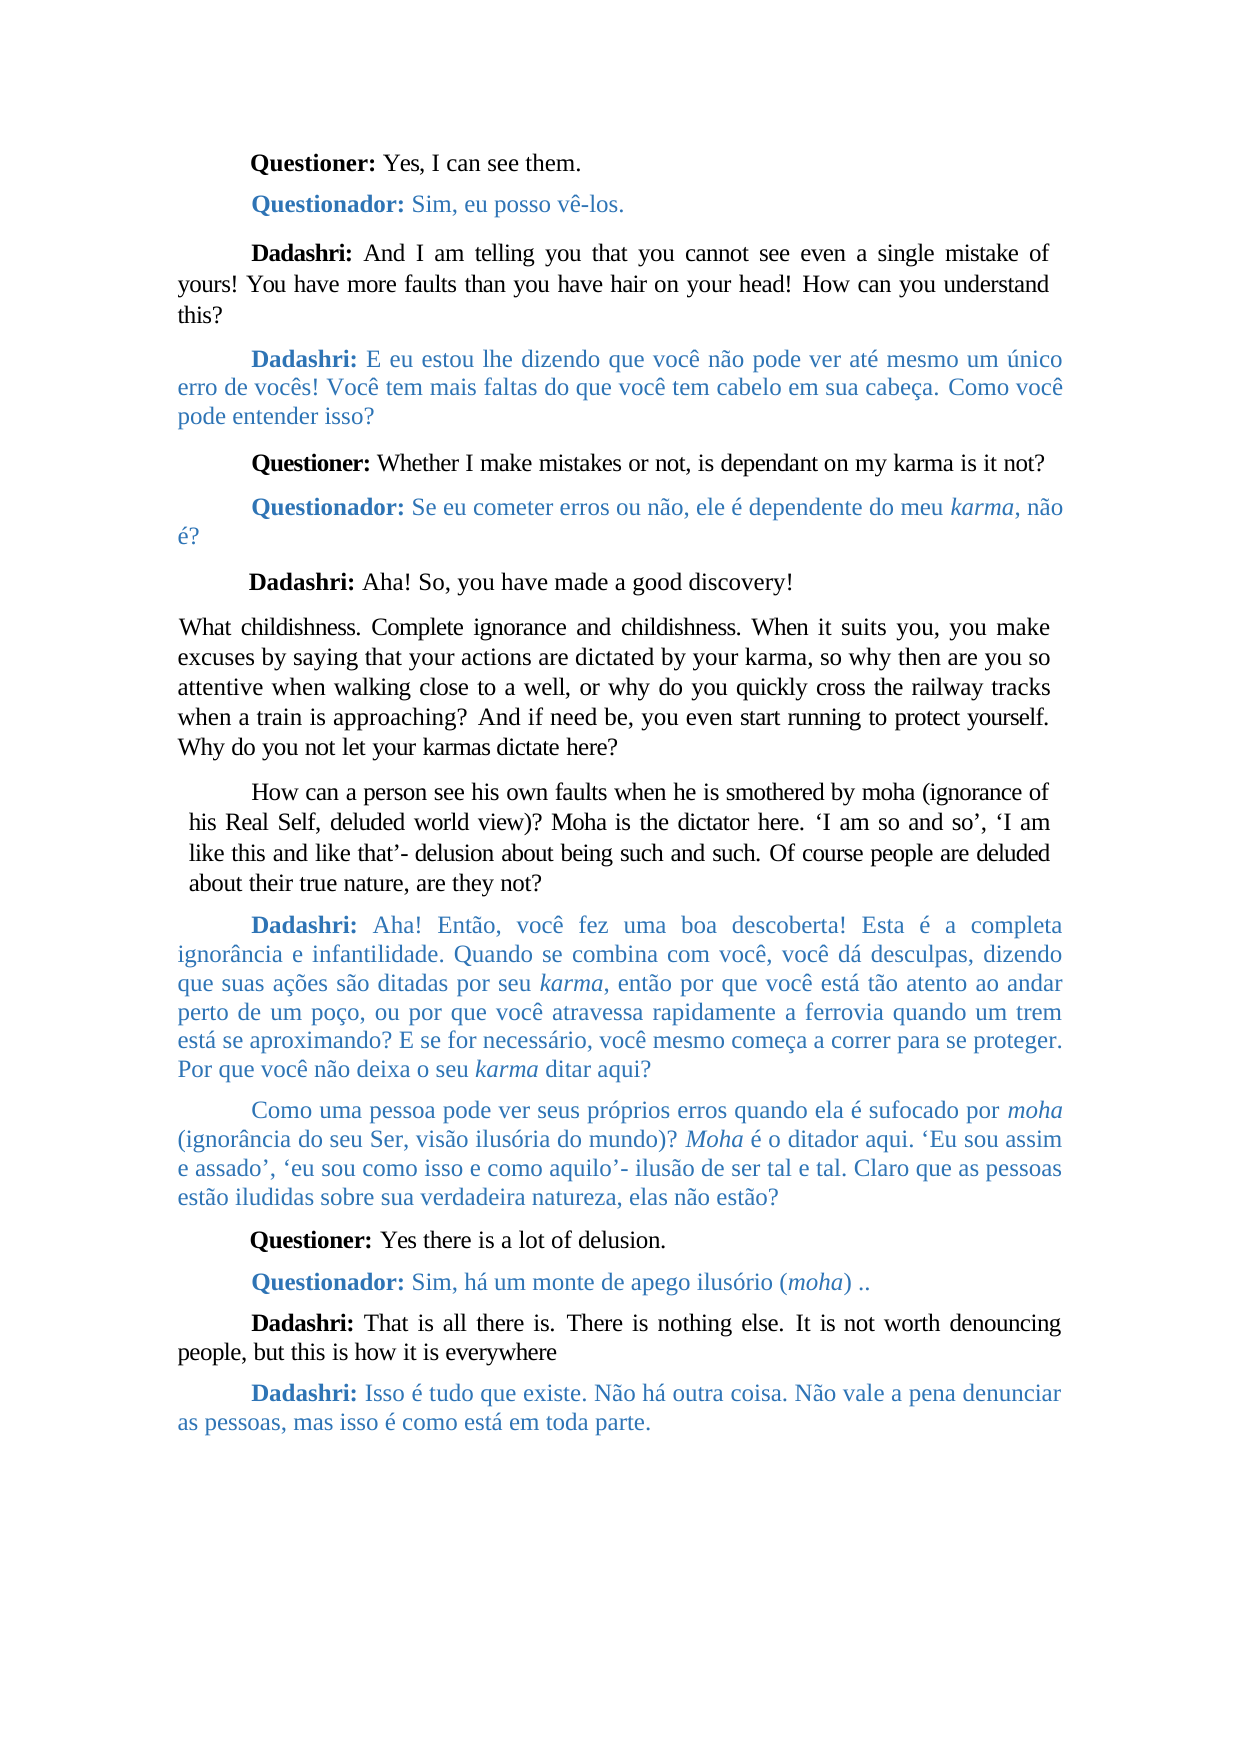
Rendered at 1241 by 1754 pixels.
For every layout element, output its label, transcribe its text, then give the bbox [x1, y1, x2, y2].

text Como uma pessoa pode ver seus próprios erros quando ela é sufocado por moha (ignorância do seu Ser, visão ilusória do mundo)? Moha é o ditador aqui. ‘Eu sou assim e assado’, ‘eu sou como isso e como aquilo’- ilusão de ser tal e tal. Claro que as pessoas estão iludidas sobre sua verdadeira natureza, elas não estão? [177, 1095, 1063, 1210]
text Questionador: Se eu cometer erros ou não, ele é dependente do meu karma, não é? [177, 492, 1063, 549]
text Dadashri: Aha! Então, você fez uma boa descoberta! Esta é a completa ignorância e infantilidade. Quando se combina com você, você dá desculpas, dizendo que suas ações são ditadas por seu karma, então por que você está tão atento ao andar perto de um poço, ou por que você atravessa rapidamente a ferrovia quando um trem está se aproximando? E se for necessário, você mesmo começa a correr para se proteger. Por que você não deixa o seu karma ditar aqui? [177, 910, 1063, 1083]
text Questionador: Sim, eu posso vê-los. [177, 189, 1063, 218]
text Dadashri: Aha! So, you have made a good discovery! [248, 567, 1063, 596]
text Questionador: Sim, há um monte de apego ilusório (moha) .. [177, 1267, 1063, 1296]
text Dadashri: Isso é tudo que existe. Não há outra coisa. Não vale a pena denunciar as pessoas, mas isso é como está em toda parte. [177, 1378, 1063, 1436]
text Questioner: Yes there is a lot of delusion. [248, 1226, 1058, 1254]
text Questioner: Whether I make mistakes or not, is dependant on my karma is it not? [177, 448, 1049, 477]
text Dadashri: And I am telling you that you cannot see even a single mistake of yours! You have more faults than you have hair on your head! How can you understand this? [177, 238, 1049, 329]
text Questioner: Yes, I can see them. [248, 148, 1063, 176]
text What childishness. Complete ignorance and childishness. When it suits you, you make excuses by saying that your actions are dictated by your karma, so why then are you so attentive when walking close to a well, or why do you quickly cross the railway tracks when a train is approaching? And if need be, you even start running to protect yourself. Why do you not let your karmas dictate here? [177, 612, 1051, 761]
text How can a person see his own faults when he is smothered by moha (ignorance of his Real Self, deluded world view)? Moha is the dictator here. ‘I am so and so’, ‘I am like this and like that’- delusion about being such and such. Of course people are deluded about their true nature, are they not? [188, 777, 1051, 896]
text Dadashri: E eu estou lhe dizendo que você não pode ver até mesmo um único erro de vocês! Você tem mais faltas do que você tem cabelo em sua cabeça. Como você pode entender isso? [177, 344, 1063, 430]
text Dadashri: That is all there is. There is nothing else. It is not worth denouncing people, but this is how it is everywhere [177, 1308, 1063, 1366]
